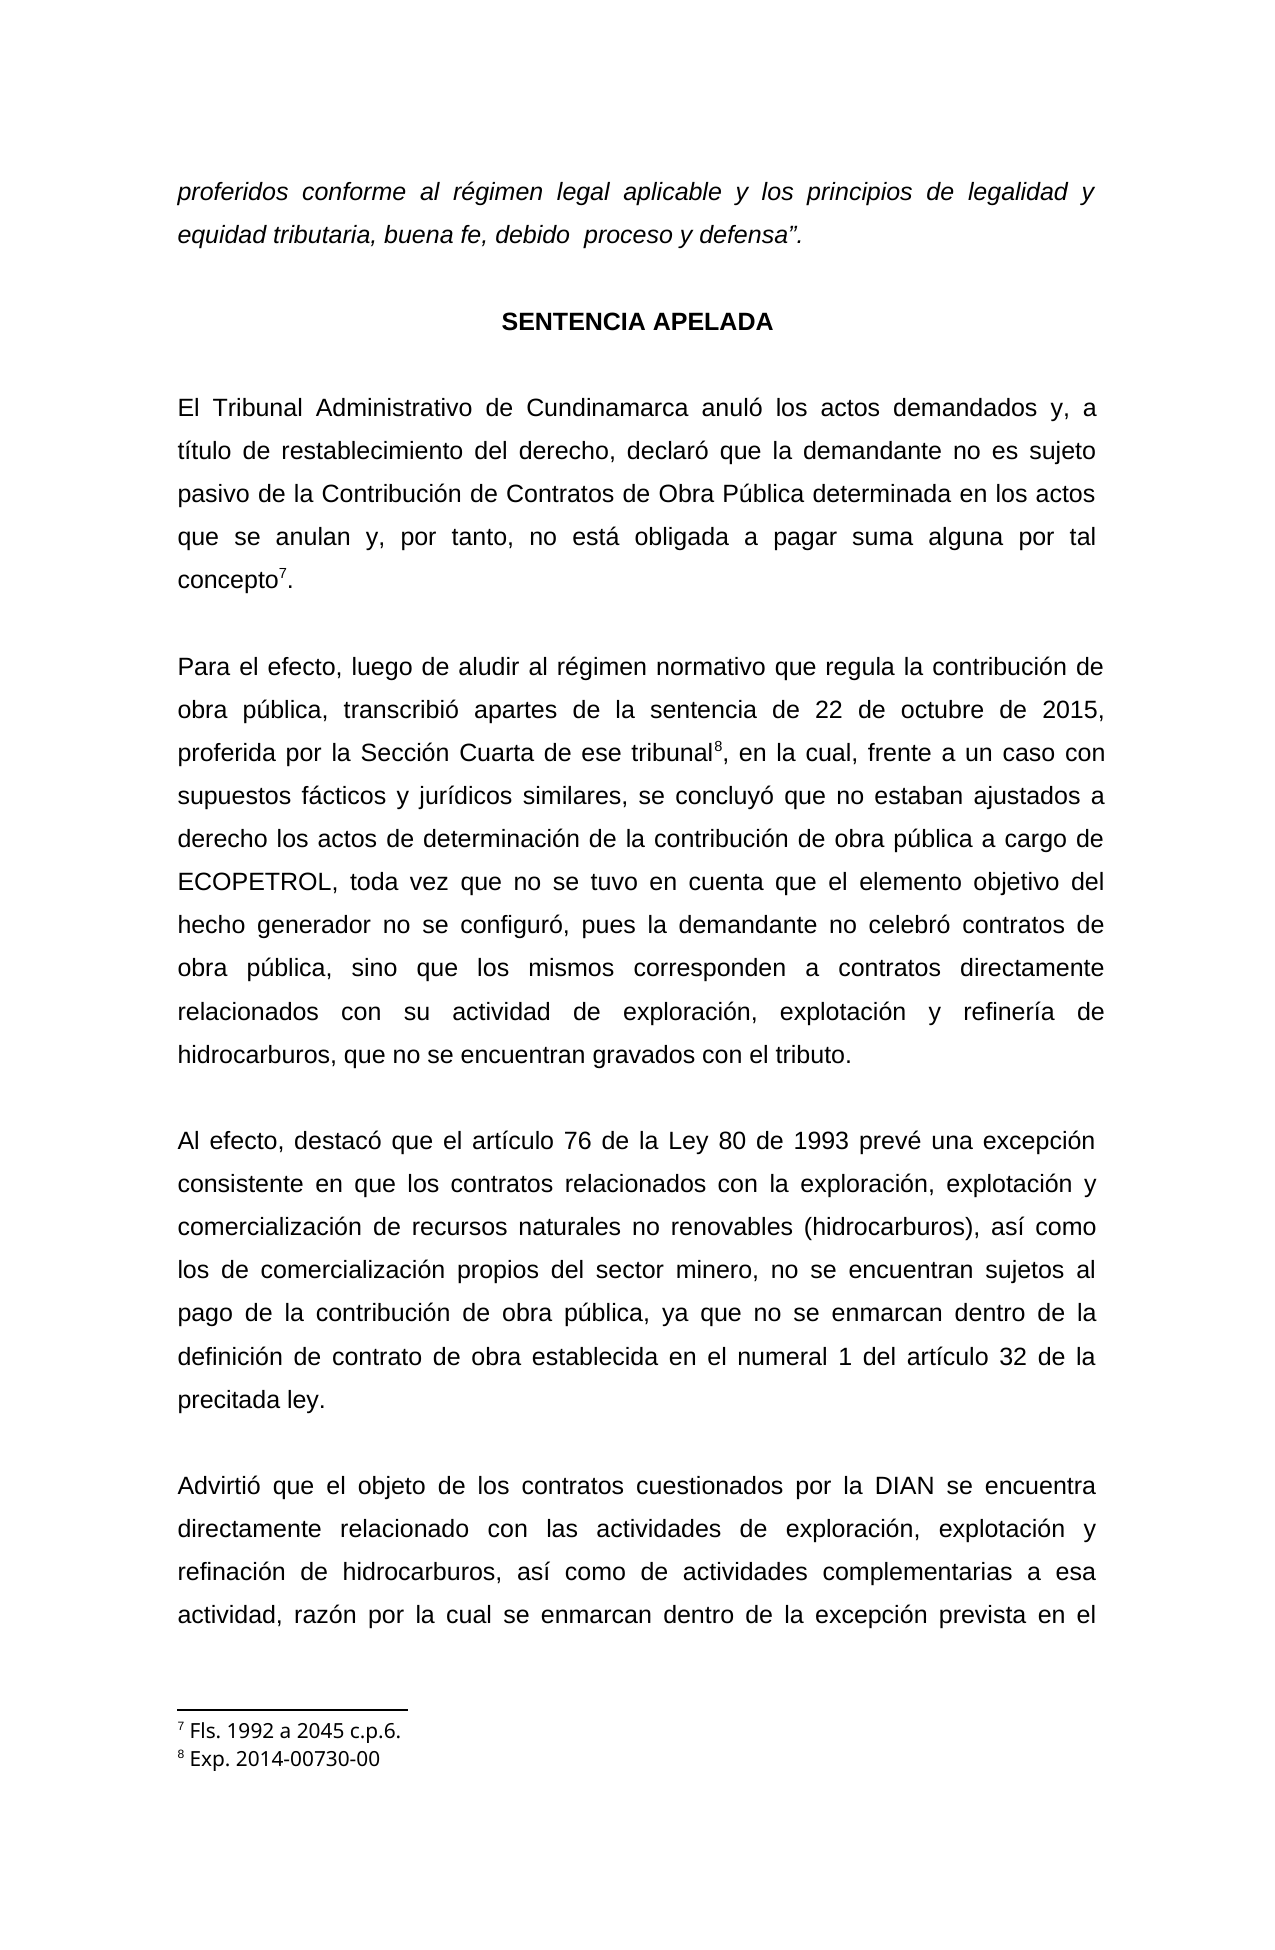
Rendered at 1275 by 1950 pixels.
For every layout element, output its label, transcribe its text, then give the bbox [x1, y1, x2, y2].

text SENTENCIA APELADA [177, 307, 1098, 335]
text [177, 1471, 1098, 1629]
text El Tribunal Administrativo de Cundinamarca anuló los actos demandados y, a título de restablecimiento del derecho, declaró que la demandante no es sujeto pasivo de la Contribución de Contratos de Obra Pública determinada en los actos que se anulan y, por tanto, no está obligada a pagar suma alguna por tal concepto. [177, 393, 1098, 594]
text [177, 177, 1098, 249]
text Para el efecto, luego de aludir al régimen normativo que regula la contribución de obra pública, transcribió apartes de la sentencia de 22 de octubre de 2015, proferida por la Sección Cuarta de ese tribunal, en la cual, frente a un caso con supuestos fácticos y jurídicos similares, se concluyó que no estaban ajustados a derecho los actos de determinación de la contribución de obra pública a cargo de ECOPETROL, toda vez que no se tuvo en cuenta que el elemento objetivo del hecho generador no se configuró, pues la demandante no celebró contratos de obra pública, sino que los mismos corresponden a contratos directamente relacionados con su actividad de exploración, explotación y refinería de hidrocarburos, que no se encuentran gravados con el tributo. [177, 652, 1106, 1068]
text Al efecto, destacó que el artículo 76 de la Ley 80 de 1993 prevé una excepción consistente en que los contratos relacionados con la exploración, explotación y comercialización de recursos naturales no renovables (hidrocarburos), así como los de comercialización propios del sector minero, no se encuentran sujetos al pago de la contribución de obra pública, ya que no se enmarcan dentro de la definición de contrato de obra establecida en el numeral 1 del artículo 32 de la precitada ley. [177, 1126, 1098, 1413]
